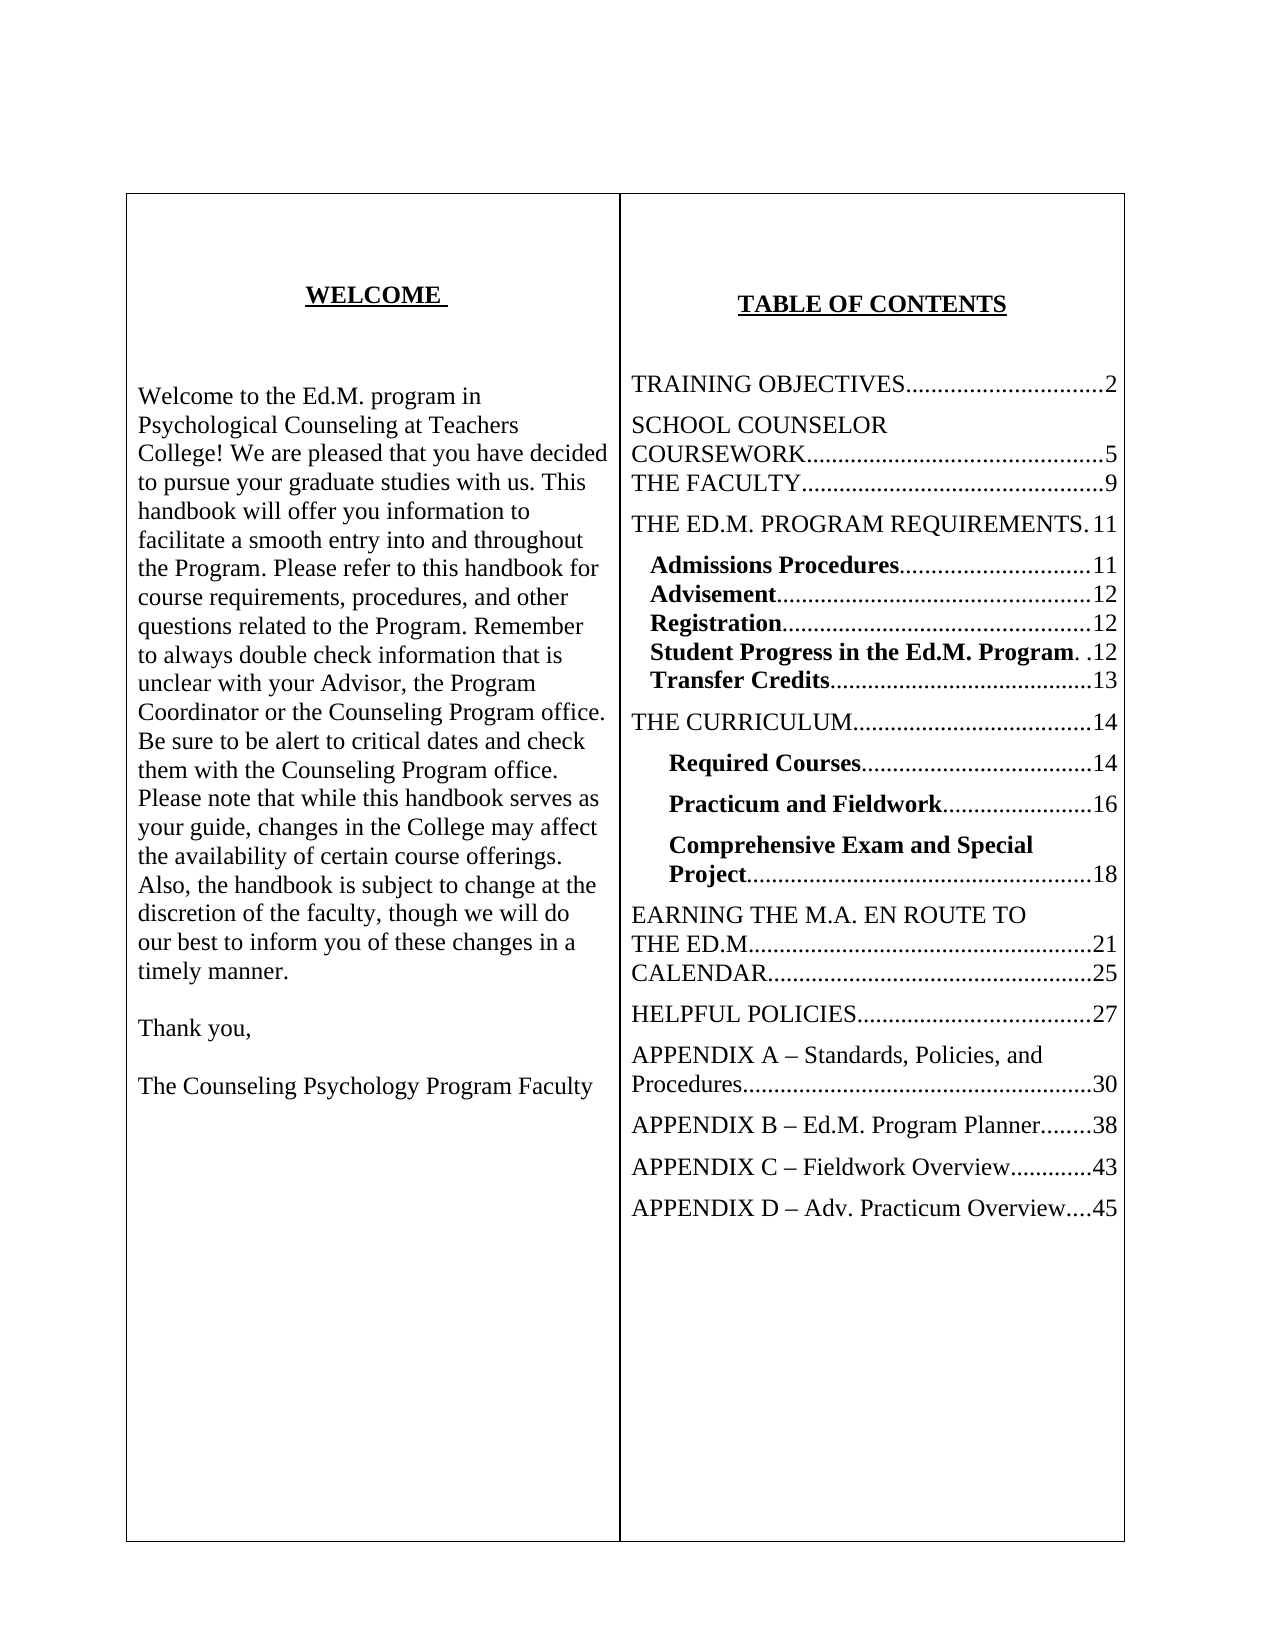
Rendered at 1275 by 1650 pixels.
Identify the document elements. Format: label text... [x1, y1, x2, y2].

table_header TABLE OF CONTENTS TRAINING OBJECTIVES 2 SCHOOL COUNSELOR COURSEWORK 5 THE FACULTY 9 THE ED.M. PROGRAM REQUIREMENTS 11 Admissions Procedures 11 Advisement 12 Registration 12 Student Progress in the Ed.M. Program 12 Transfer Credits 13 THE CURRICULUM 14 Required Courses 14 Practicum and Fieldwork 16 Comprehensive Exam and Special Project 18 EARNING THE M.A. EN ROUTE TO THE ED.M. 21 CALENDAR 25 HELPFUL POLICIES 27 APPENDIX A – Standards, Policies, and Procedures 30 APPENDIX B – Ed.M. Program Planner 38 APPENDIX C – Fieldwork Overview 43 APPENDIX D – Adv. Practicum Overview 45 [621, 194, 1124, 1541]
table_header WELCOME Welcome to the Ed.M. program in Psychological Counseling at Teachers College! We are pleased that you have decided to pursue your graduate studies with us. This handbook will offer you information to facilitate a smooth entry into and throughout the Program. Please refer to this handbook for course requirements, procedures, and other questions related to the Program. Remember to always double check information that is unclear with your Advisor, the Program Coordinator or the Counseling Program office. Be sure to be alert to critical dates and check them with the Counseling Program office. Please note that while this handbook serves as your guide, changes in the College may affect the availability of certain course offerings. Also, the handbook is subject to change at the discretion of the faculty, though we will do our best to inform you of these changes in a timely manner. Thank you, The Counseling Psychology Program Faculty [127, 194, 619, 1541]
